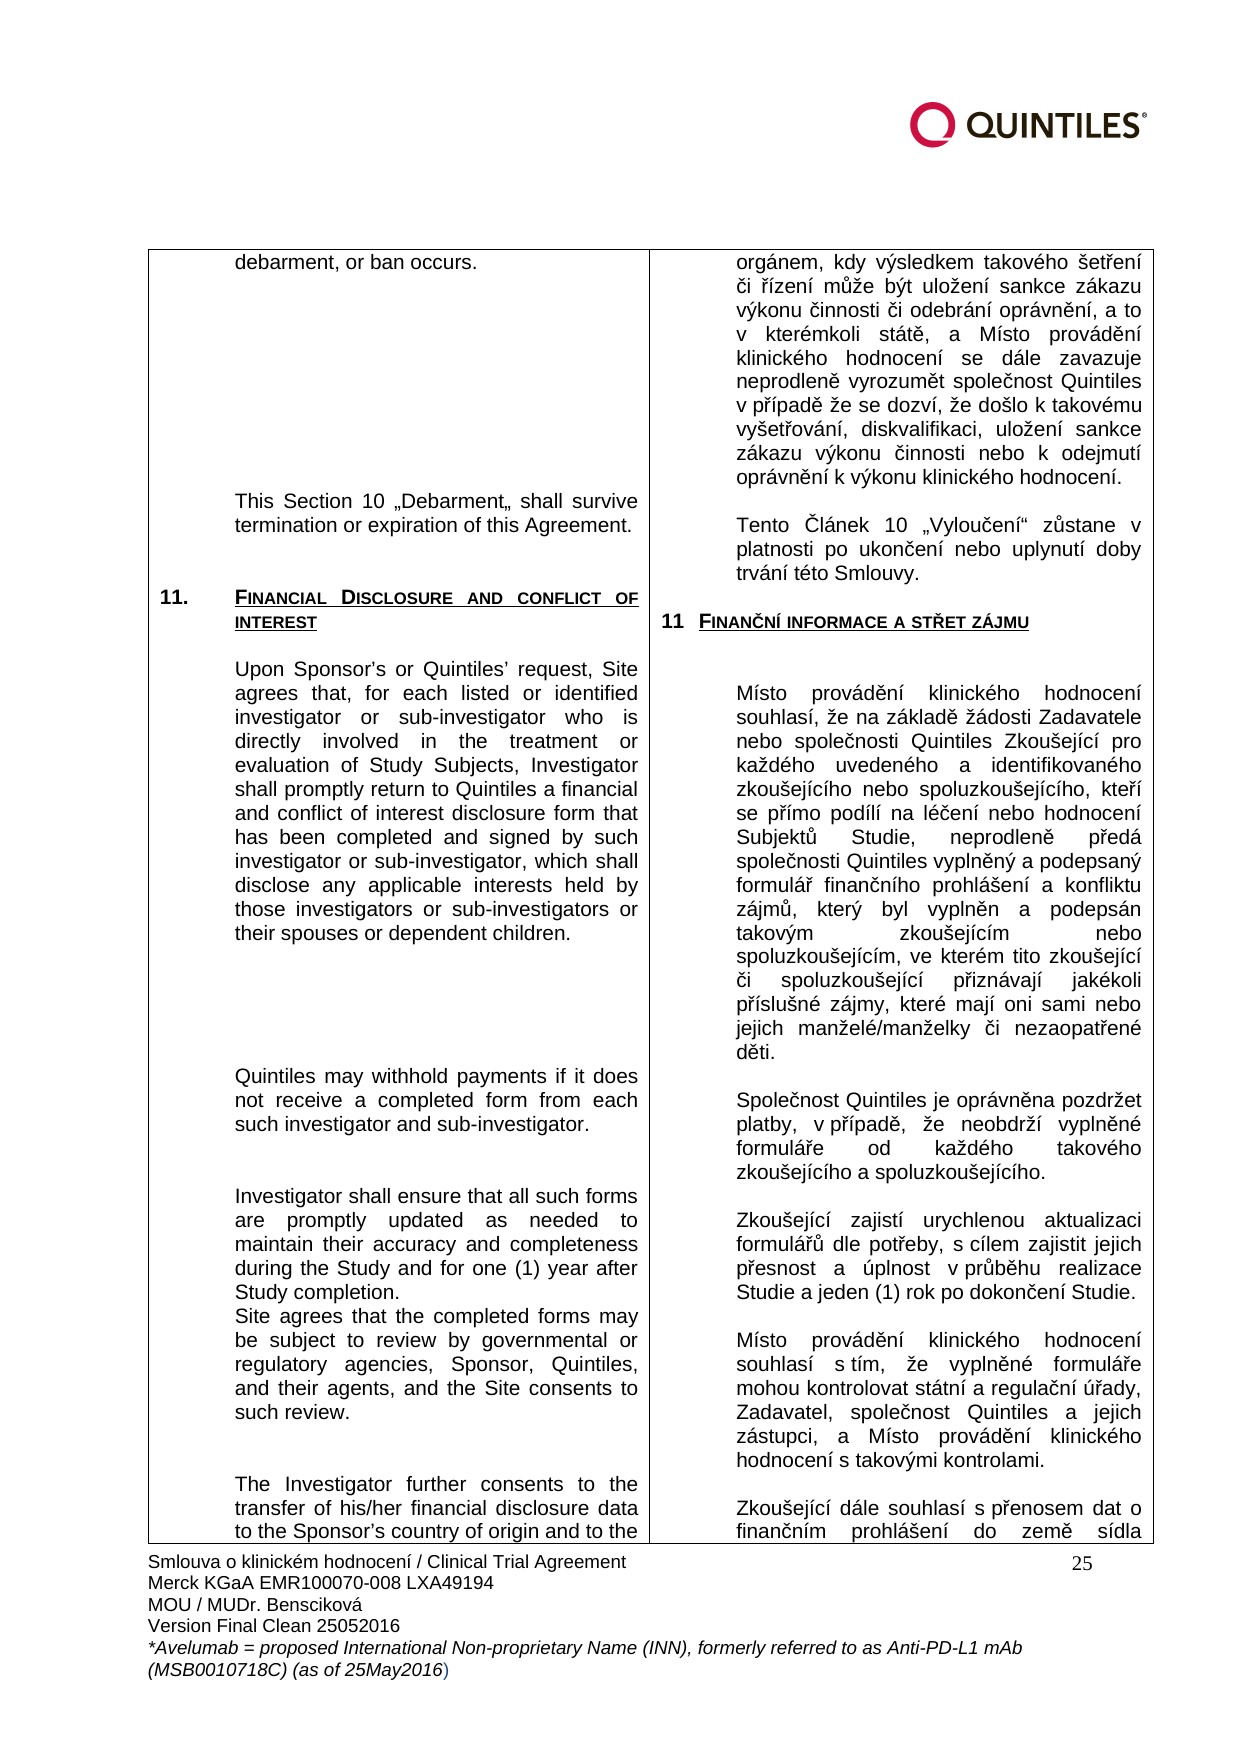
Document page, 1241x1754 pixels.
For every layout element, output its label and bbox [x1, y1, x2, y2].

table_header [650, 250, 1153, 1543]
picture [889, 77, 1160, 172]
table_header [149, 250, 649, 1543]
